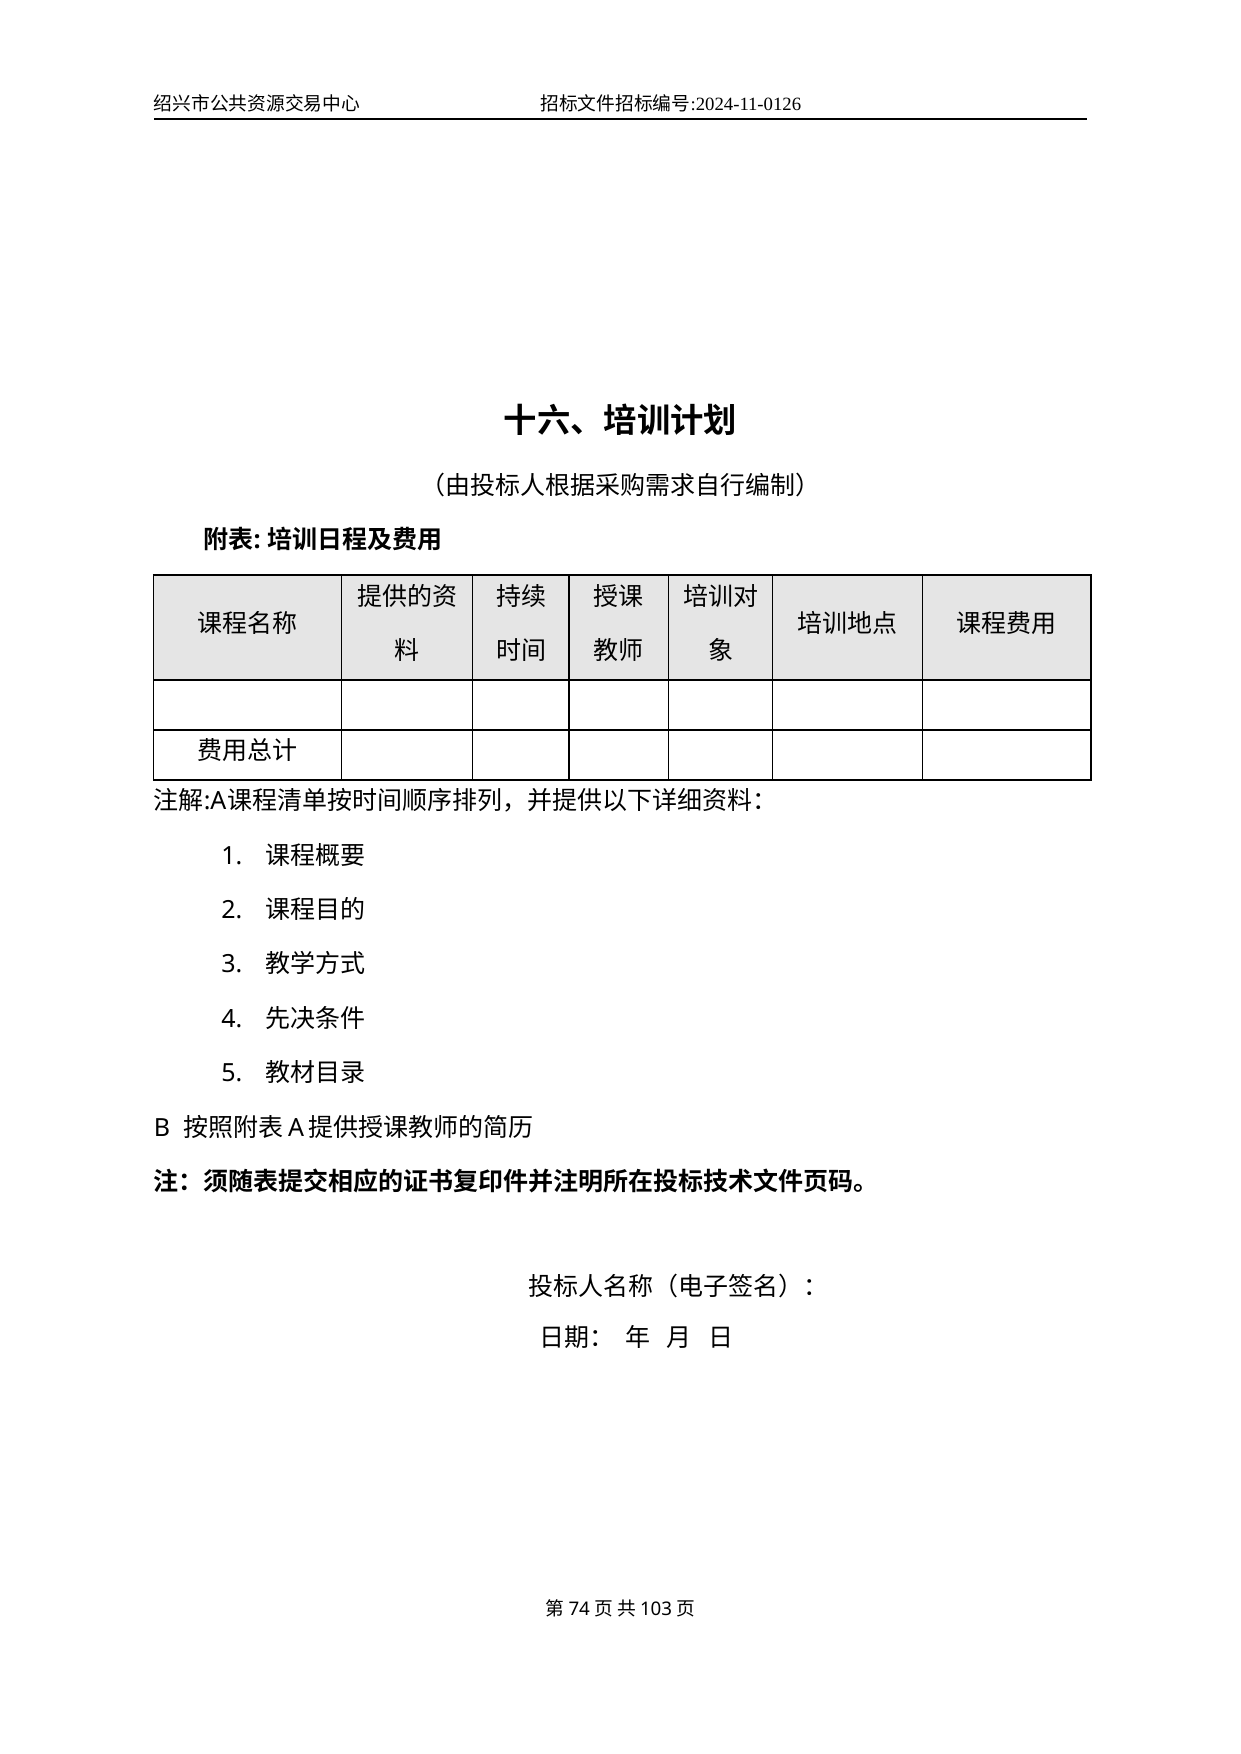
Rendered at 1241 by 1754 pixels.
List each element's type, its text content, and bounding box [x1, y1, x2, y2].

table_header 课程名称 [154, 576, 341, 679]
list 课程目的 [221, 889, 1087, 926]
list 教学方式 [221, 944, 1087, 980]
table_cell [342, 681, 472, 729]
table_cell [773, 731, 922, 779]
table_cell [773, 681, 922, 729]
table_cell [570, 681, 668, 729]
list 教材目录 [221, 1053, 1087, 1089]
text 十六、培训计划 [153, 393, 1087, 442]
table_header 课程费用 [923, 576, 1090, 679]
table_cell [473, 681, 568, 729]
text 附表: 培训日程及费用 [153, 520, 1087, 556]
table_header 培训对象 [669, 576, 772, 679]
table_header 持续时间 [473, 576, 568, 679]
table_cell [923, 681, 1090, 729]
text 注：须随表提交相应的证书复印件并注明所在投标技术文件页码。 [153, 1161, 1087, 1198]
text 投标人名称（电子签名）： [153, 1267, 1087, 1303]
table_cell [669, 731, 772, 779]
table_cell [669, 681, 772, 729]
table_header 培训地点 [773, 576, 922, 679]
list 课程概要 [221, 835, 1087, 871]
table_cell [570, 731, 668, 779]
table_header 提供的资料 [342, 576, 472, 679]
text B 按照附表A提供授课教师的简历 [153, 1107, 1087, 1143]
text 注解:A 课程清单按时间顺序排列，并提供以下详细资料： [153, 781, 1087, 817]
table_cell 费用总计 [154, 731, 341, 779]
table_cell [154, 681, 341, 729]
table_cell [923, 731, 1090, 779]
text （由投标人根据采购需求自行编制） [153, 466, 1087, 502]
table_header 授课教师 [570, 576, 668, 679]
table_cell [473, 731, 568, 779]
text 日期： 年 月 日 [153, 1318, 1087, 1354]
list 先决条件 [221, 998, 1087, 1034]
table_cell [342, 731, 472, 779]
